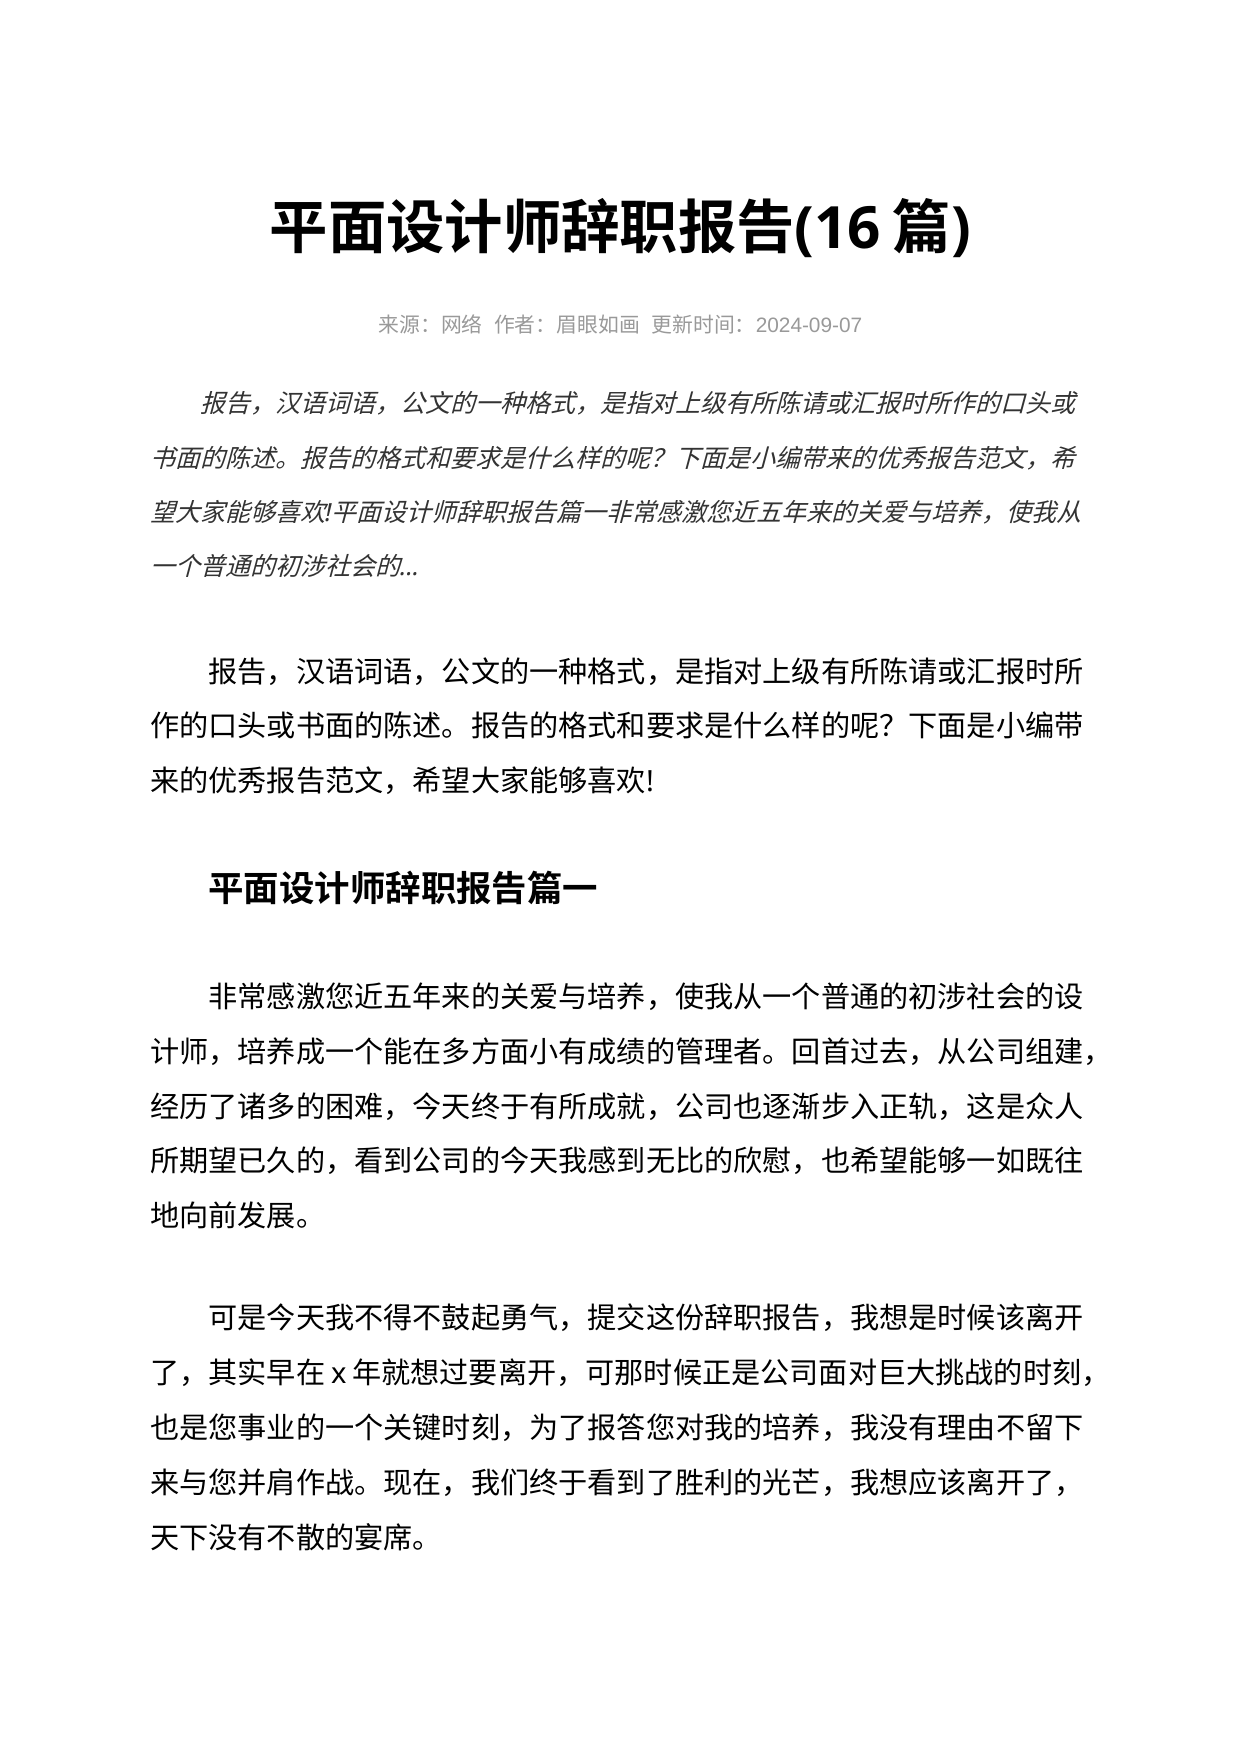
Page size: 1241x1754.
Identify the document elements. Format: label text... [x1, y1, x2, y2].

text 报告，汉语词语，公文的一种格式，是指对上级有所陈请或汇报时所作的口头或书面的陈述。报告的格式和要求是什么样的呢？下面是小编带来的优秀报告范文，希望大家能够喜欢!平面设计师辞职报告篇一非常感激您近五年来的关爱与培养，使我从一个普通的初涉社会的... [150, 384, 1090, 583]
text 非常感激您近五年来的关爱与培养，使我从一个普通的初涉社会的设计师，培养成一个能在多方面小有成绩的管理者。回首过去，从公司组建，经历了诸多的困难，今天终于有所成就，公司也逐渐步入正轨，这是众人所期望已久的，看到公司的今天我感到无比的欣慰，也希望能够一如既往地向前发展。 [150, 973, 1090, 1235]
subtitle 平面设计师辞职报告(16篇) [150, 181, 1090, 266]
text 平面设计师辞职报告篇一 [150, 860, 1090, 911]
text 报告，汉语词语，公文的一种格式，是指对上级有所陈请或汇报时所作的口头或书面的陈述。报告的格式和要求是什么样的呢？下面是小编带来的优秀报告范文，希望大家能够喜欢! [150, 648, 1090, 800]
text 可是今天我不得不鼓起勇气，提交这份辞职报告，我想是时候该离开了，其实早在x年就想过要离开，可那时候正是公司面对巨大挑战的时刻，也是您事业的一个关键时刻，为了报答您对我的培养，我没有理由不留下来与您并肩作战。现在，我们终于看到了胜利的光芒，我想应该离开了，天下没有不散的宴席。 [150, 1295, 1090, 1557]
text 来源：网络 作者：眉眼如画 更新时间：2024-09-07 [150, 313, 1090, 337]
